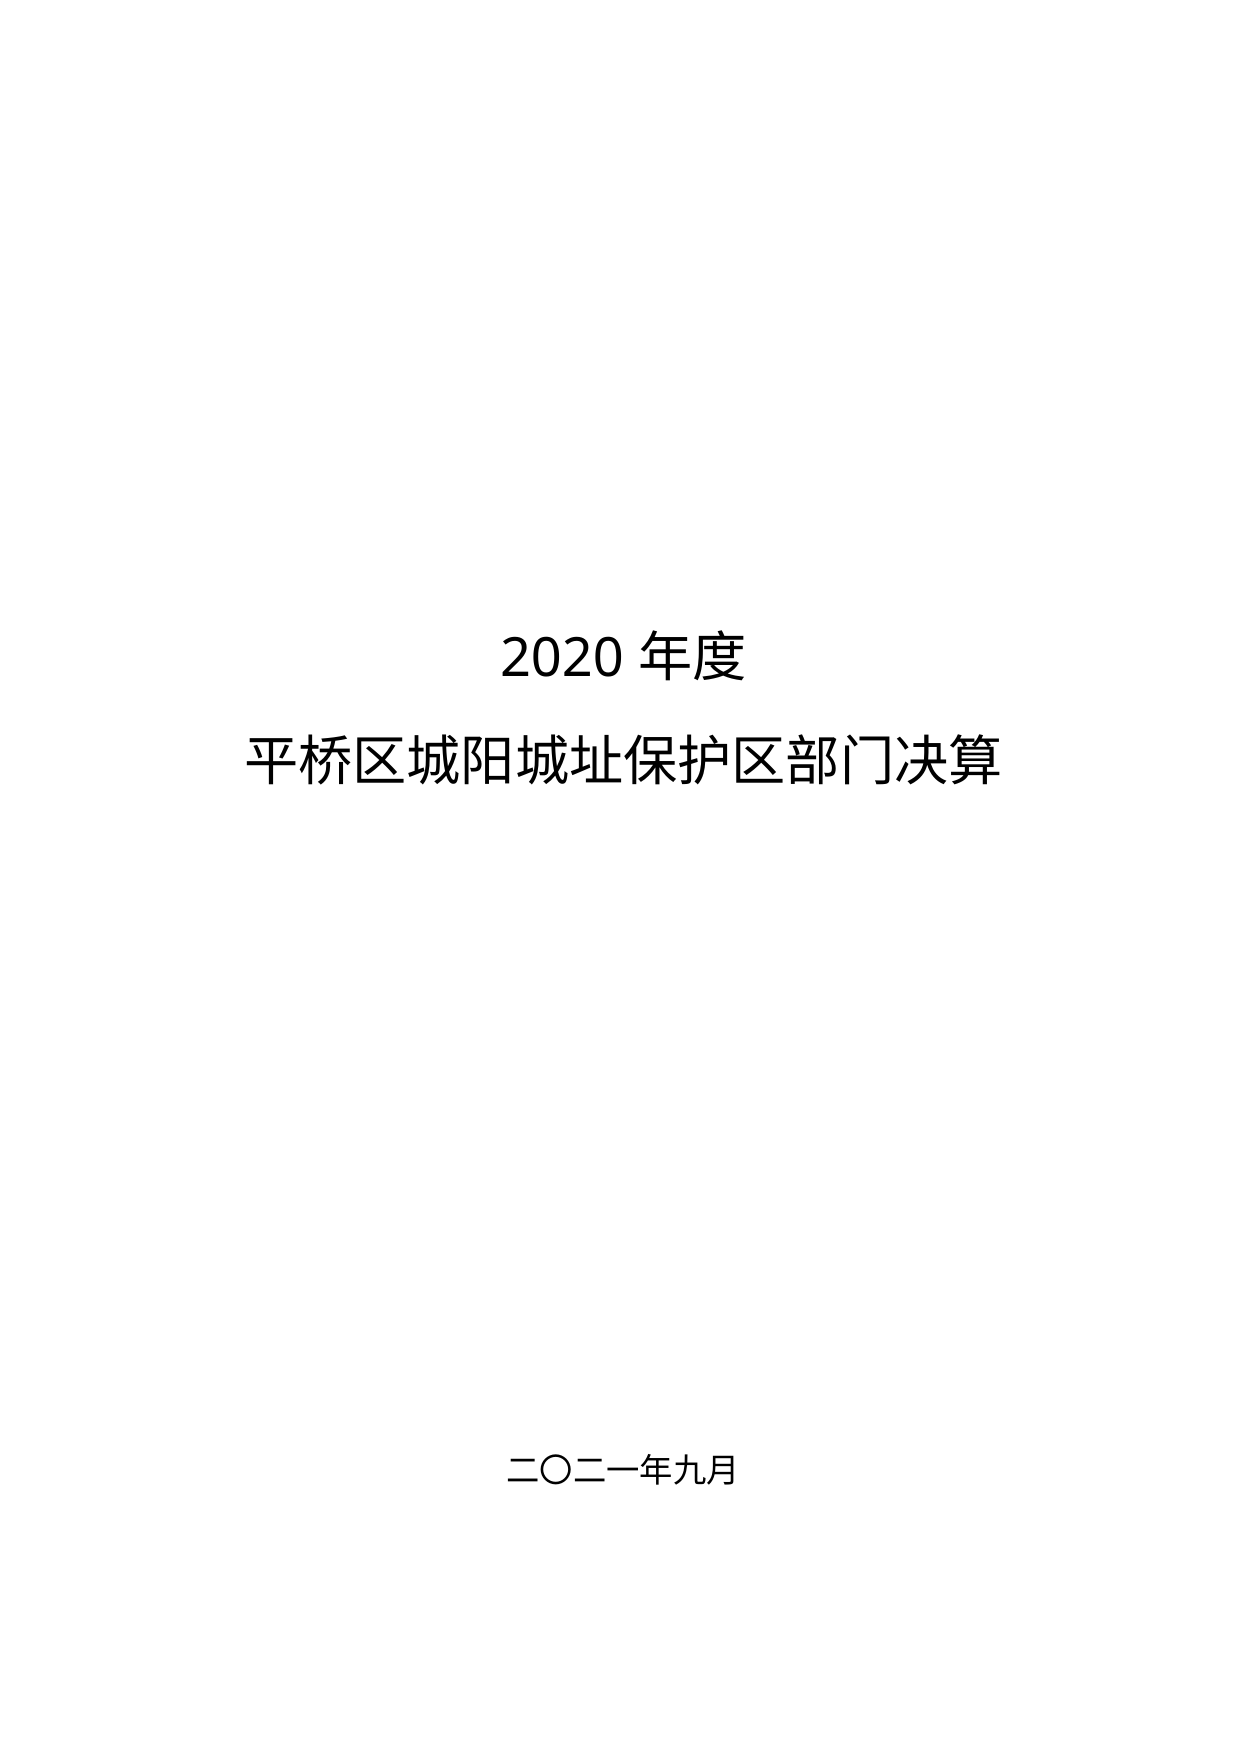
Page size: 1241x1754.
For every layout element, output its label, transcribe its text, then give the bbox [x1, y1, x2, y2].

text 2020 年度 [242, 624, 1004, 689]
text 平桥区城阳城址保护区部门决算 [242, 717, 1004, 796]
text 二〇二一年九月 [241, 1444, 1004, 1492]
